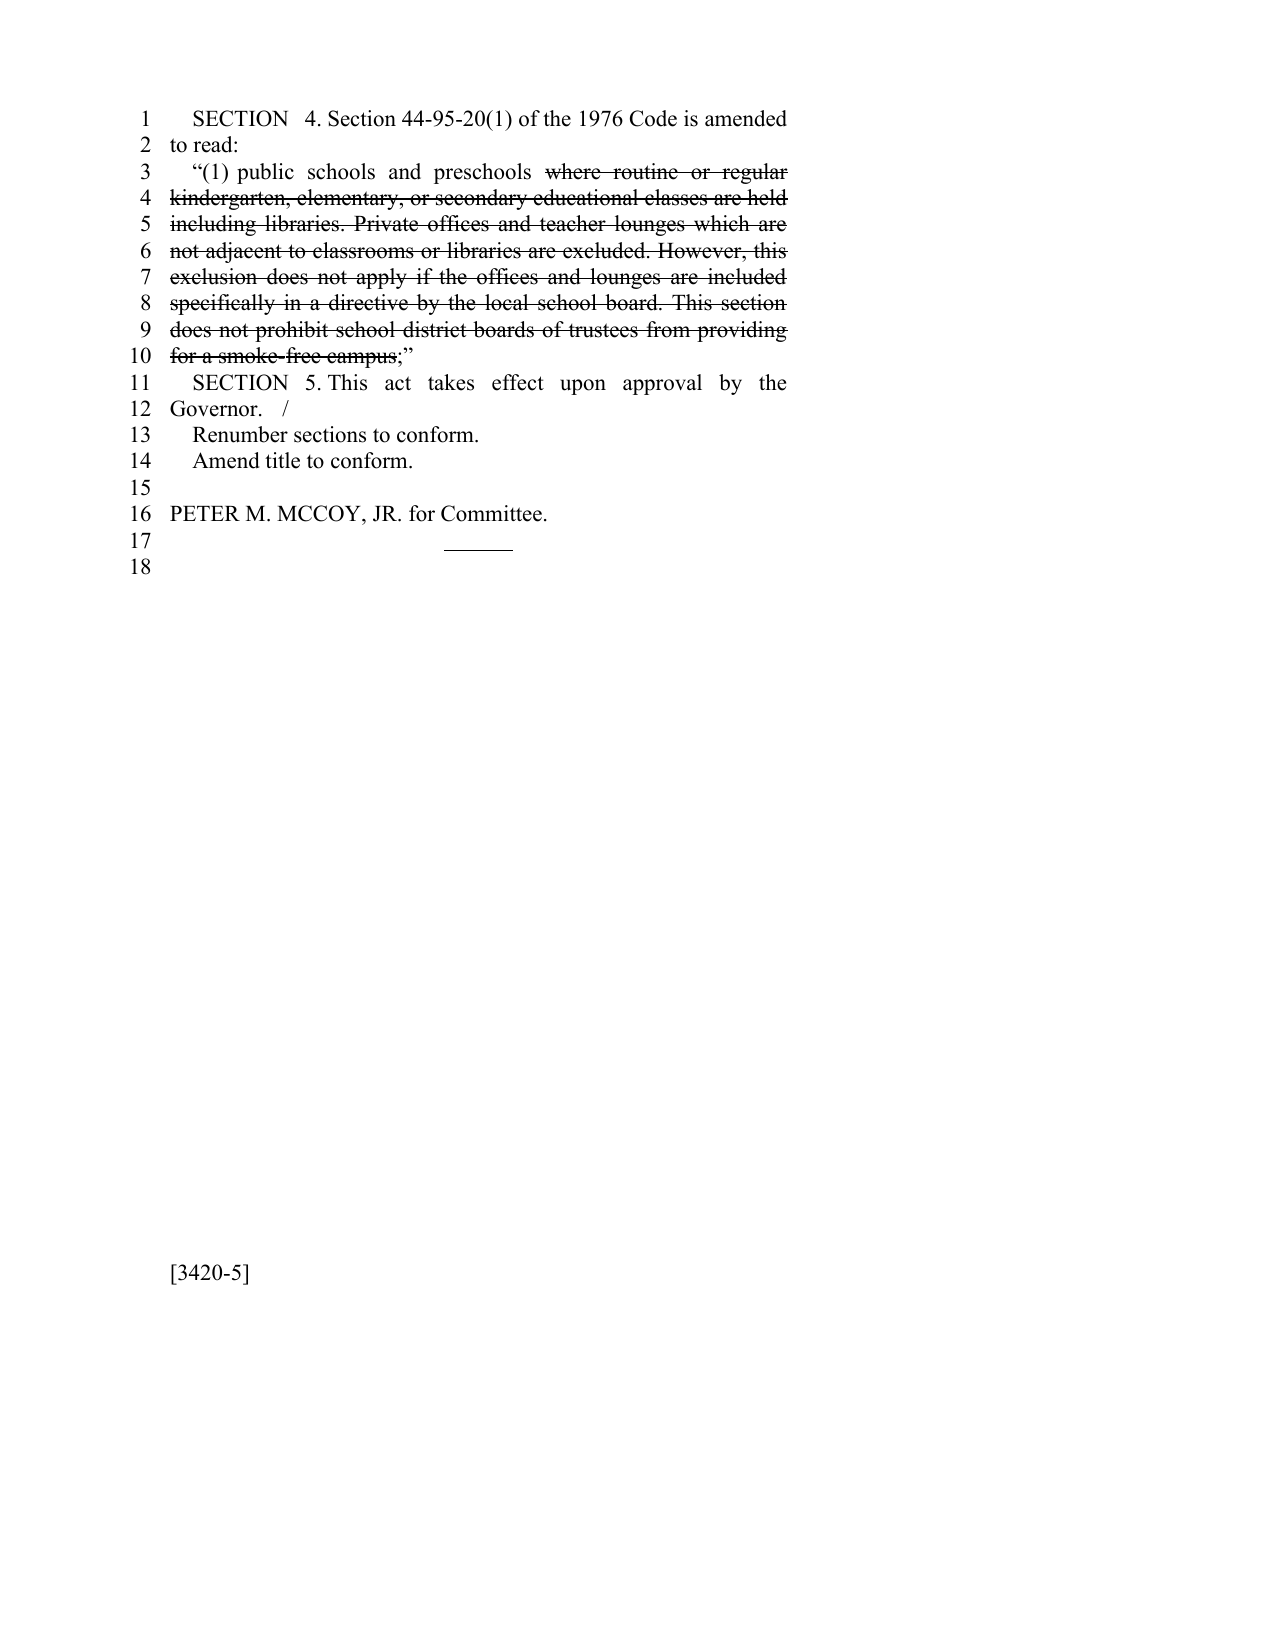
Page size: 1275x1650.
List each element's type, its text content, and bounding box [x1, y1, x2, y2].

text Amend title to conform. [169, 448, 787, 474]
text Renumber sections to conform. [169, 421, 787, 448]
text PETER M. MCCOY, JR. for Committee. [169, 500, 787, 527]
text SECTION 4. Section 44-95-20(1) of the 1976 Code is amended to read: [169, 105, 787, 158]
text SECTION 5. This act takes effect upon approval by the Governor. / [169, 368, 787, 421]
